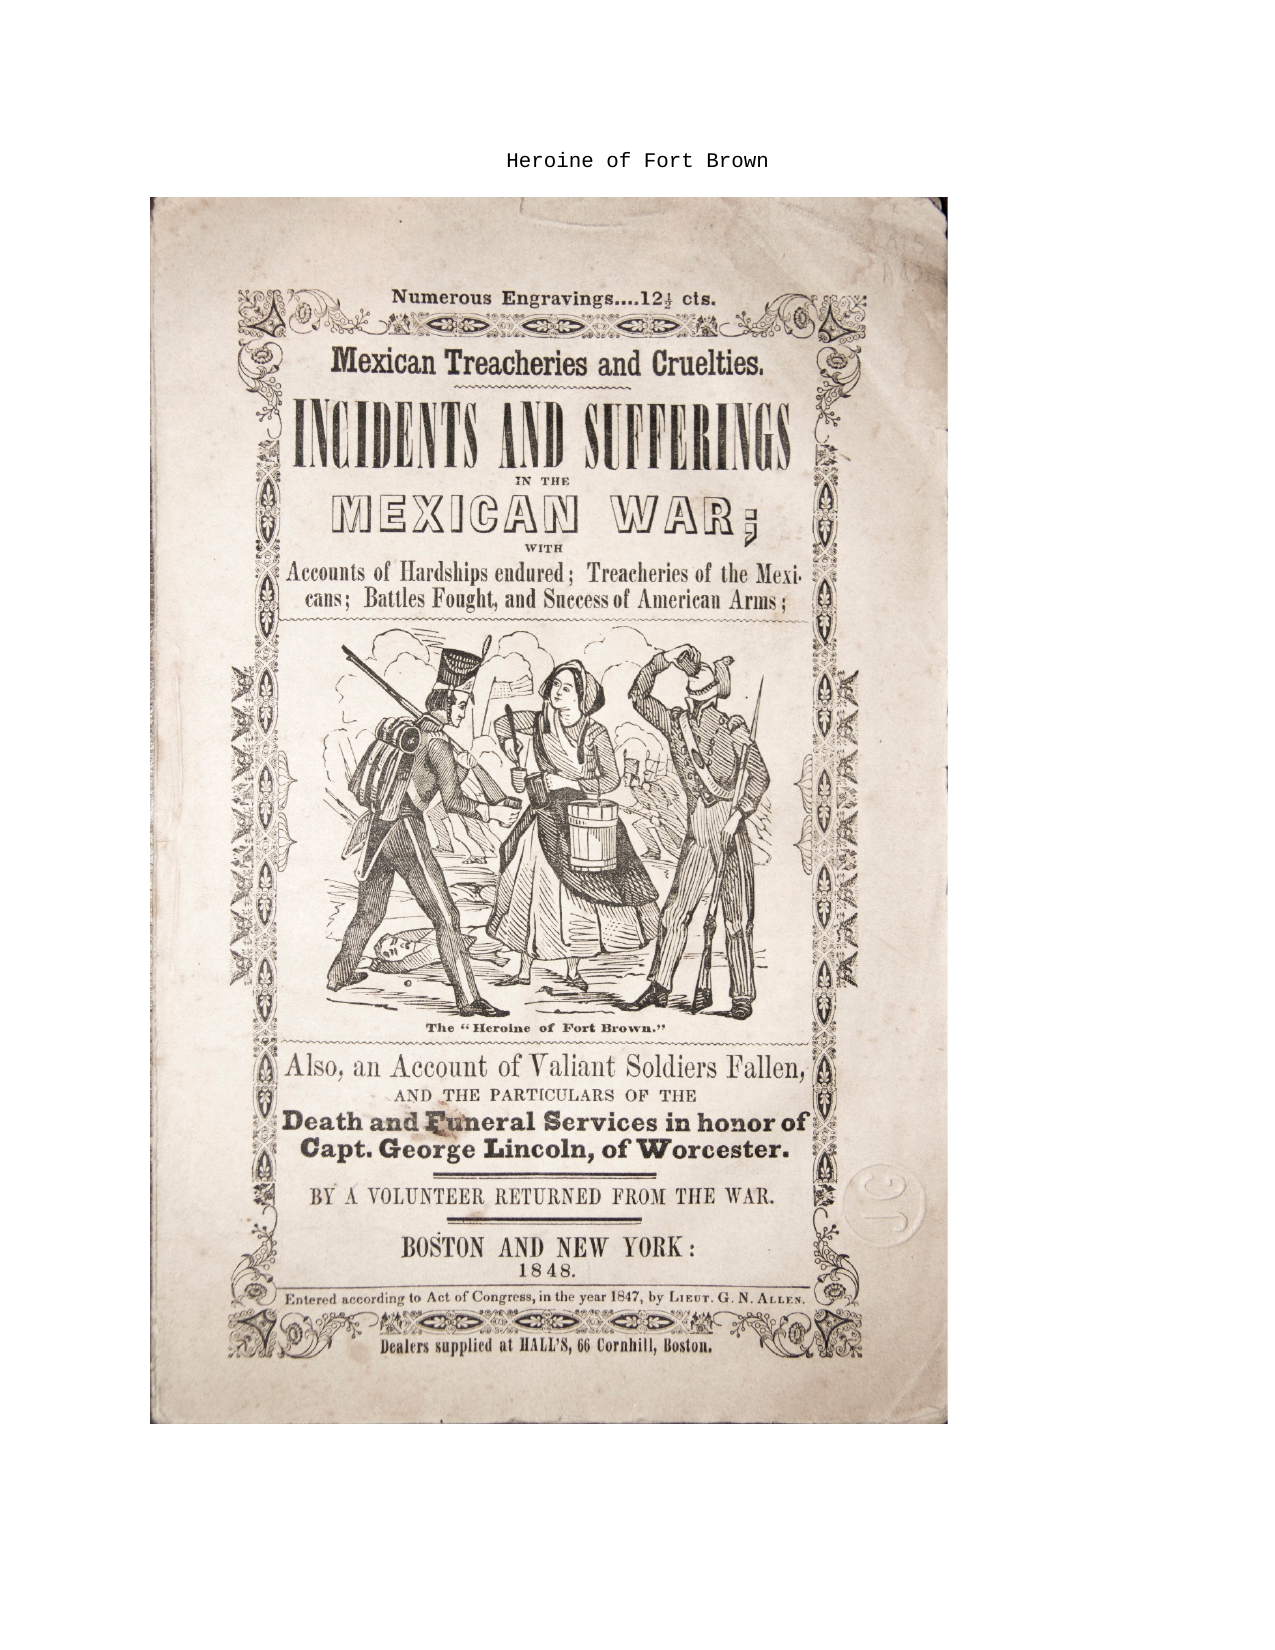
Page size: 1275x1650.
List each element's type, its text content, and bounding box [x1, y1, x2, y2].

text Heroine of Fort Brown [150, 150, 1125, 174]
picture [150, 197, 948, 1424]
